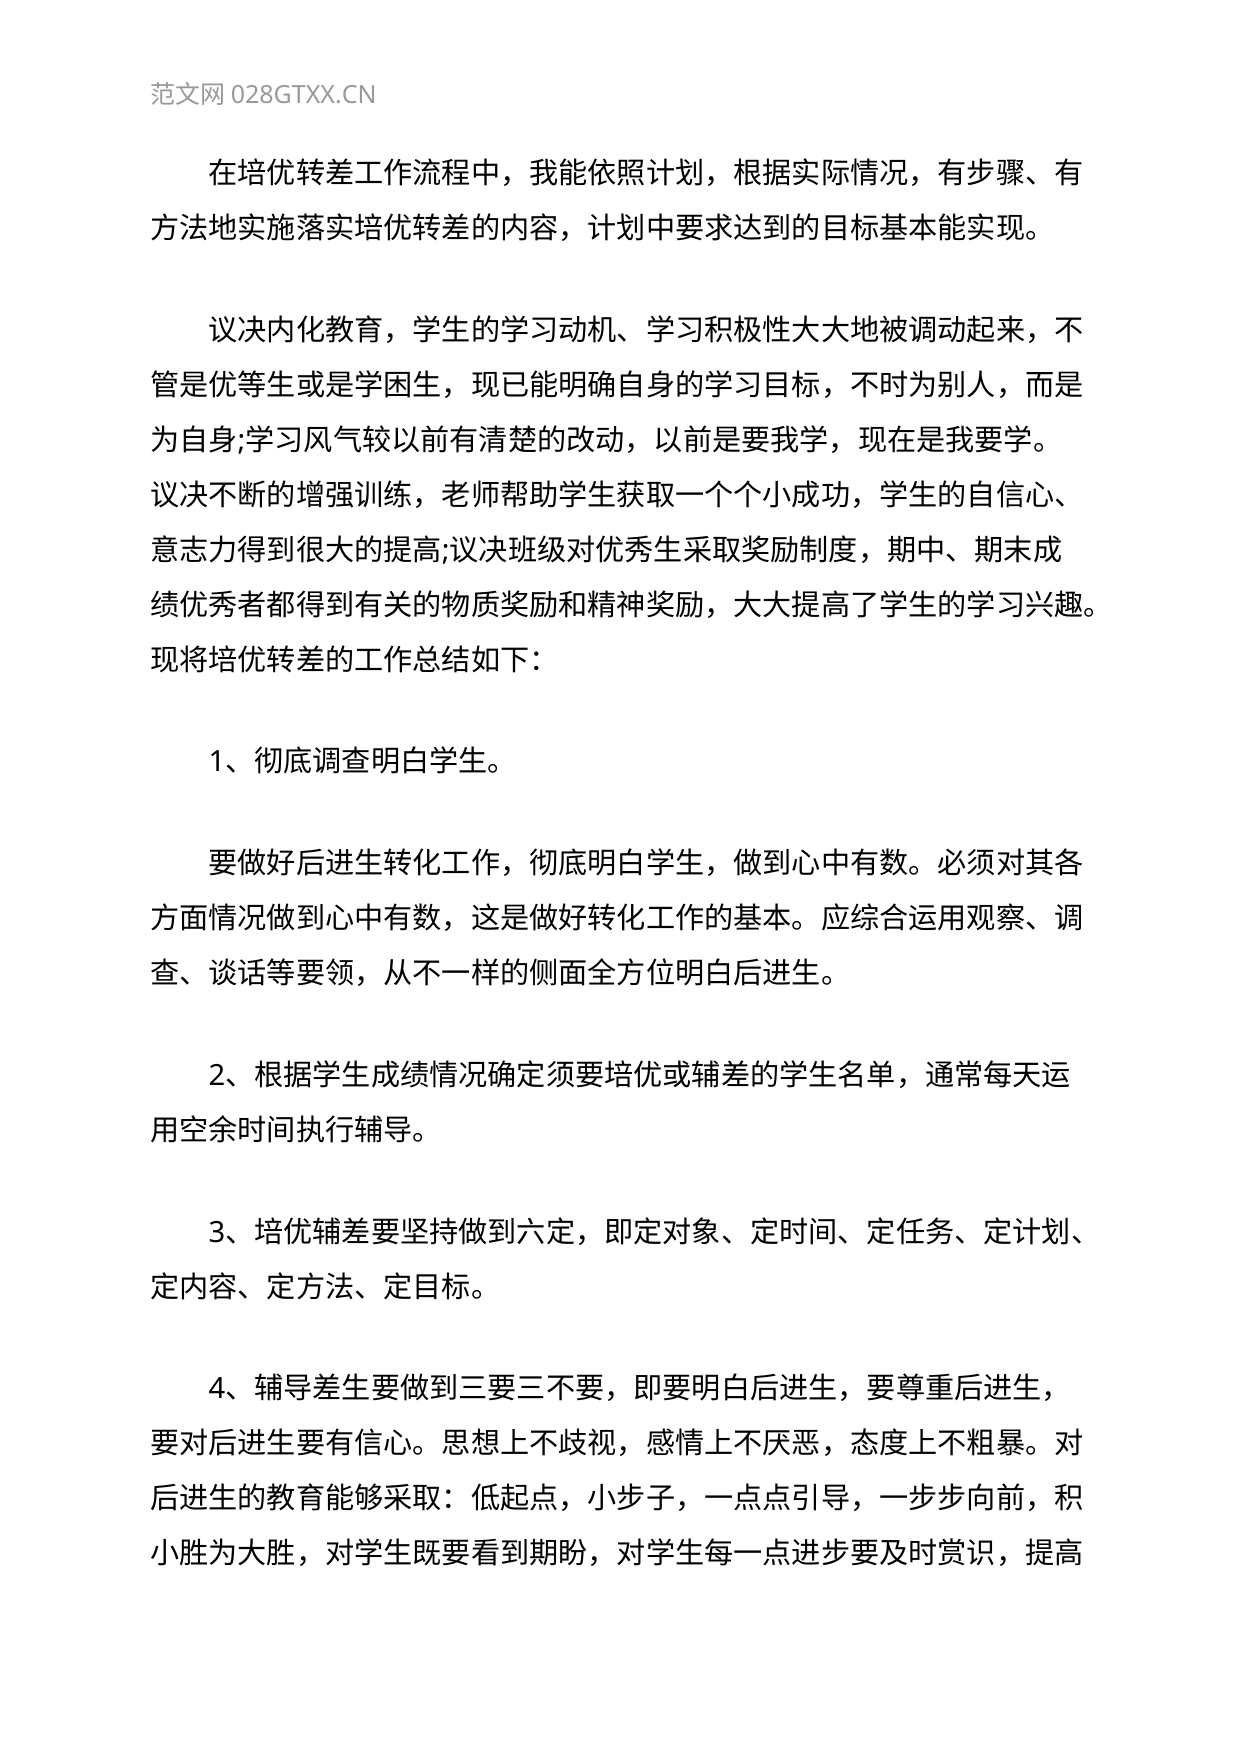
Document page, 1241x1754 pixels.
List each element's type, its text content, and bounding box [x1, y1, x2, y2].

text 1、彻底调查明白学生。 [150, 738, 1090, 780]
text 3、培优辅差要坚持做到六定，即定对象、定时间、定任务、定计划、定内容、定方法、定目标。 [150, 1208, 1090, 1306]
text 2、根据学生成绩情况确定须要培优或辅差的学生名单，通常每天运用空余时间执行辅导。 [150, 1052, 1090, 1149]
text 在培优转差工作流程中，我能依照计划，根据实际情况，有步骤、有方法地实施落实培优转差的内容，计划中要求达到的目标基本能实现。 [150, 150, 1090, 247]
text 议决内化教育，学生的学习动机、学习积极性大大地被调动起来，不管是优等生或是学困生，现已能明确自身的学习目标，不时为别人，而是为自身;学习风气较以前有清楚的改动，以前是要我学，现在是我要学。议决不断的增强训练，老师帮助学生获取一个个小成功，学生的自信心、意志力得到很大的提高;议决班级对优秀生采取奖励制度，期中、期末成绩优秀者都得到有关的物质奖励和精神奖励，大大提高了学生的学习兴趣。现将培优转差的工作总结如下： [150, 307, 1090, 678]
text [150, 1365, 1090, 1572]
text 要做好后进生转化工作，彻底明白学生，做到心中有数。必须对其各方面情况做到心中有数，这是做好转化工作的基本。应综合运用观察、调查、谈话等要领，从不一样的侧面全方位明白后进生。 [150, 840, 1090, 992]
